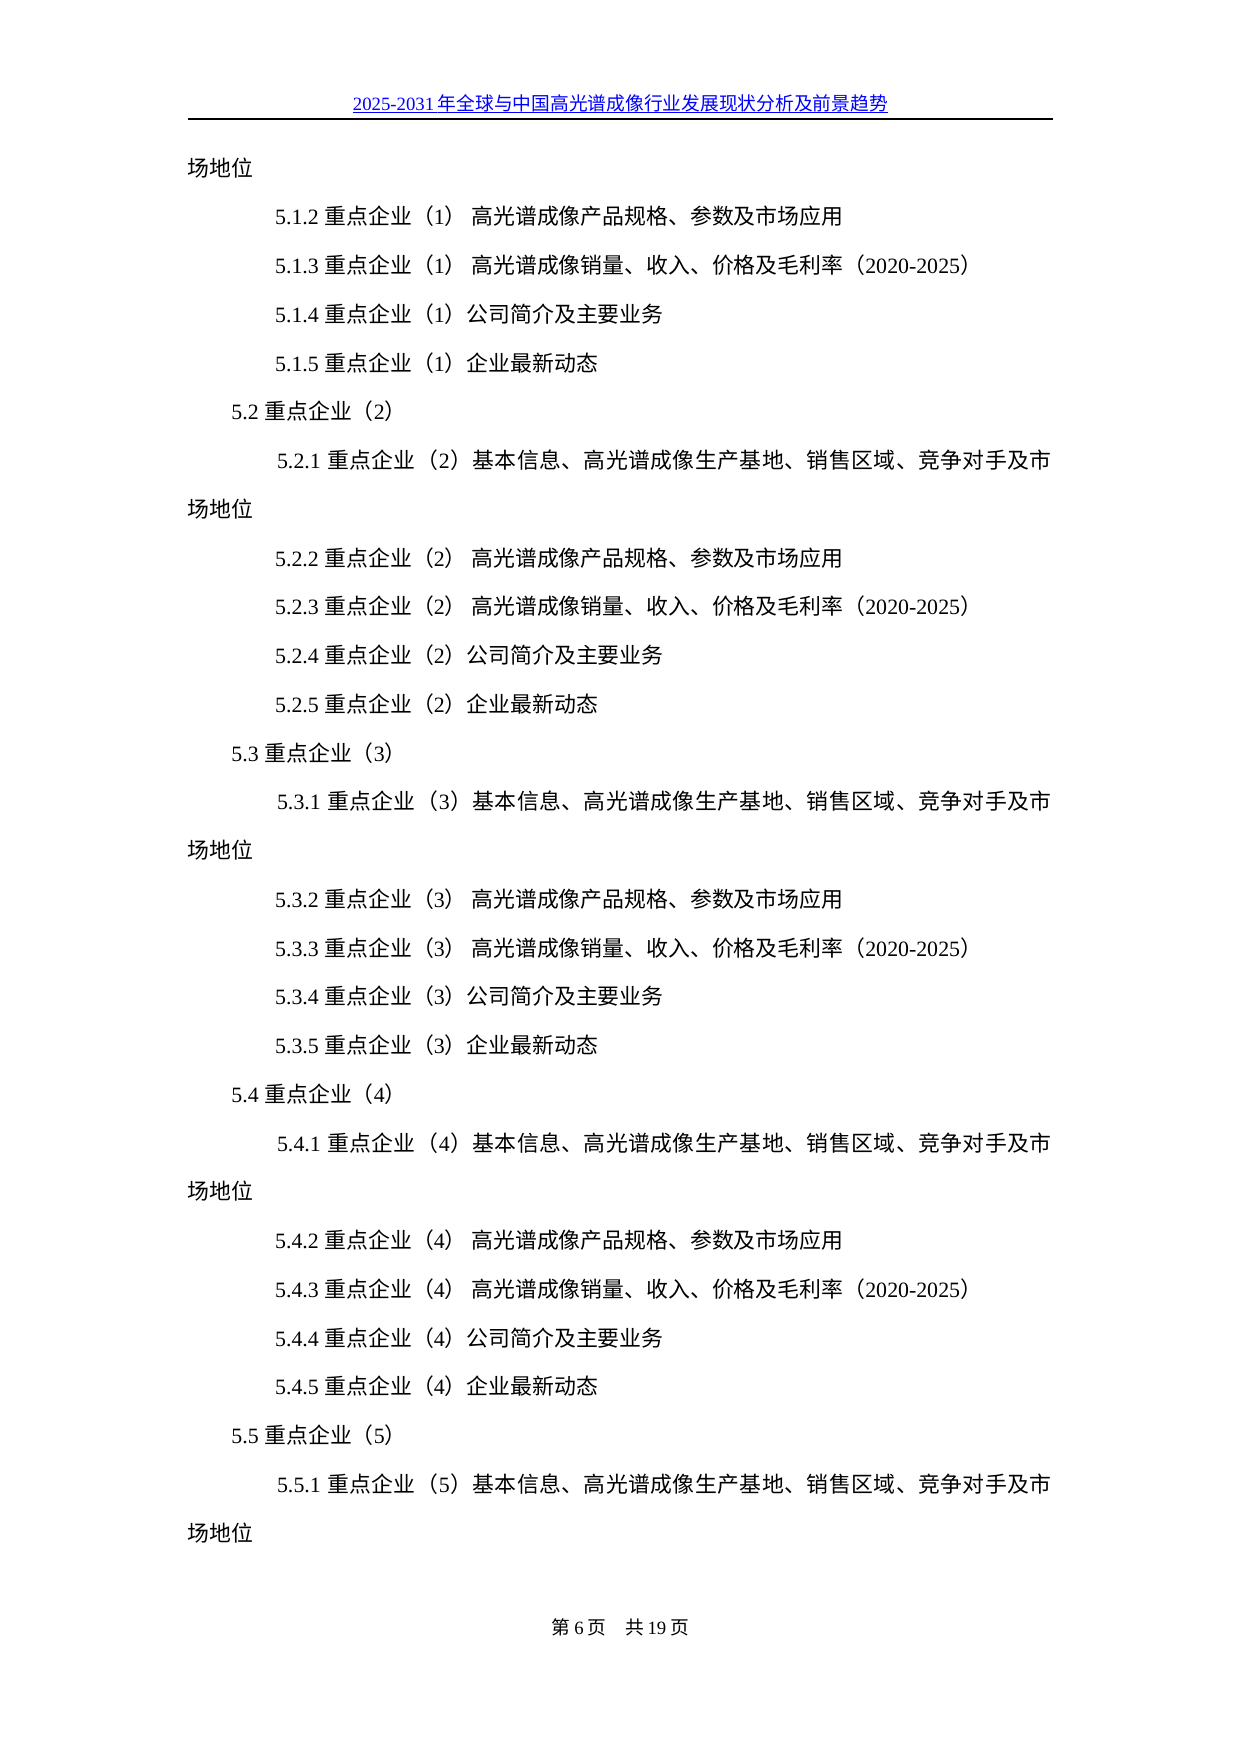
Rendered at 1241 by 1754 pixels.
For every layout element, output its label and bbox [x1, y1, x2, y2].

text [187, 150, 1053, 1548]
